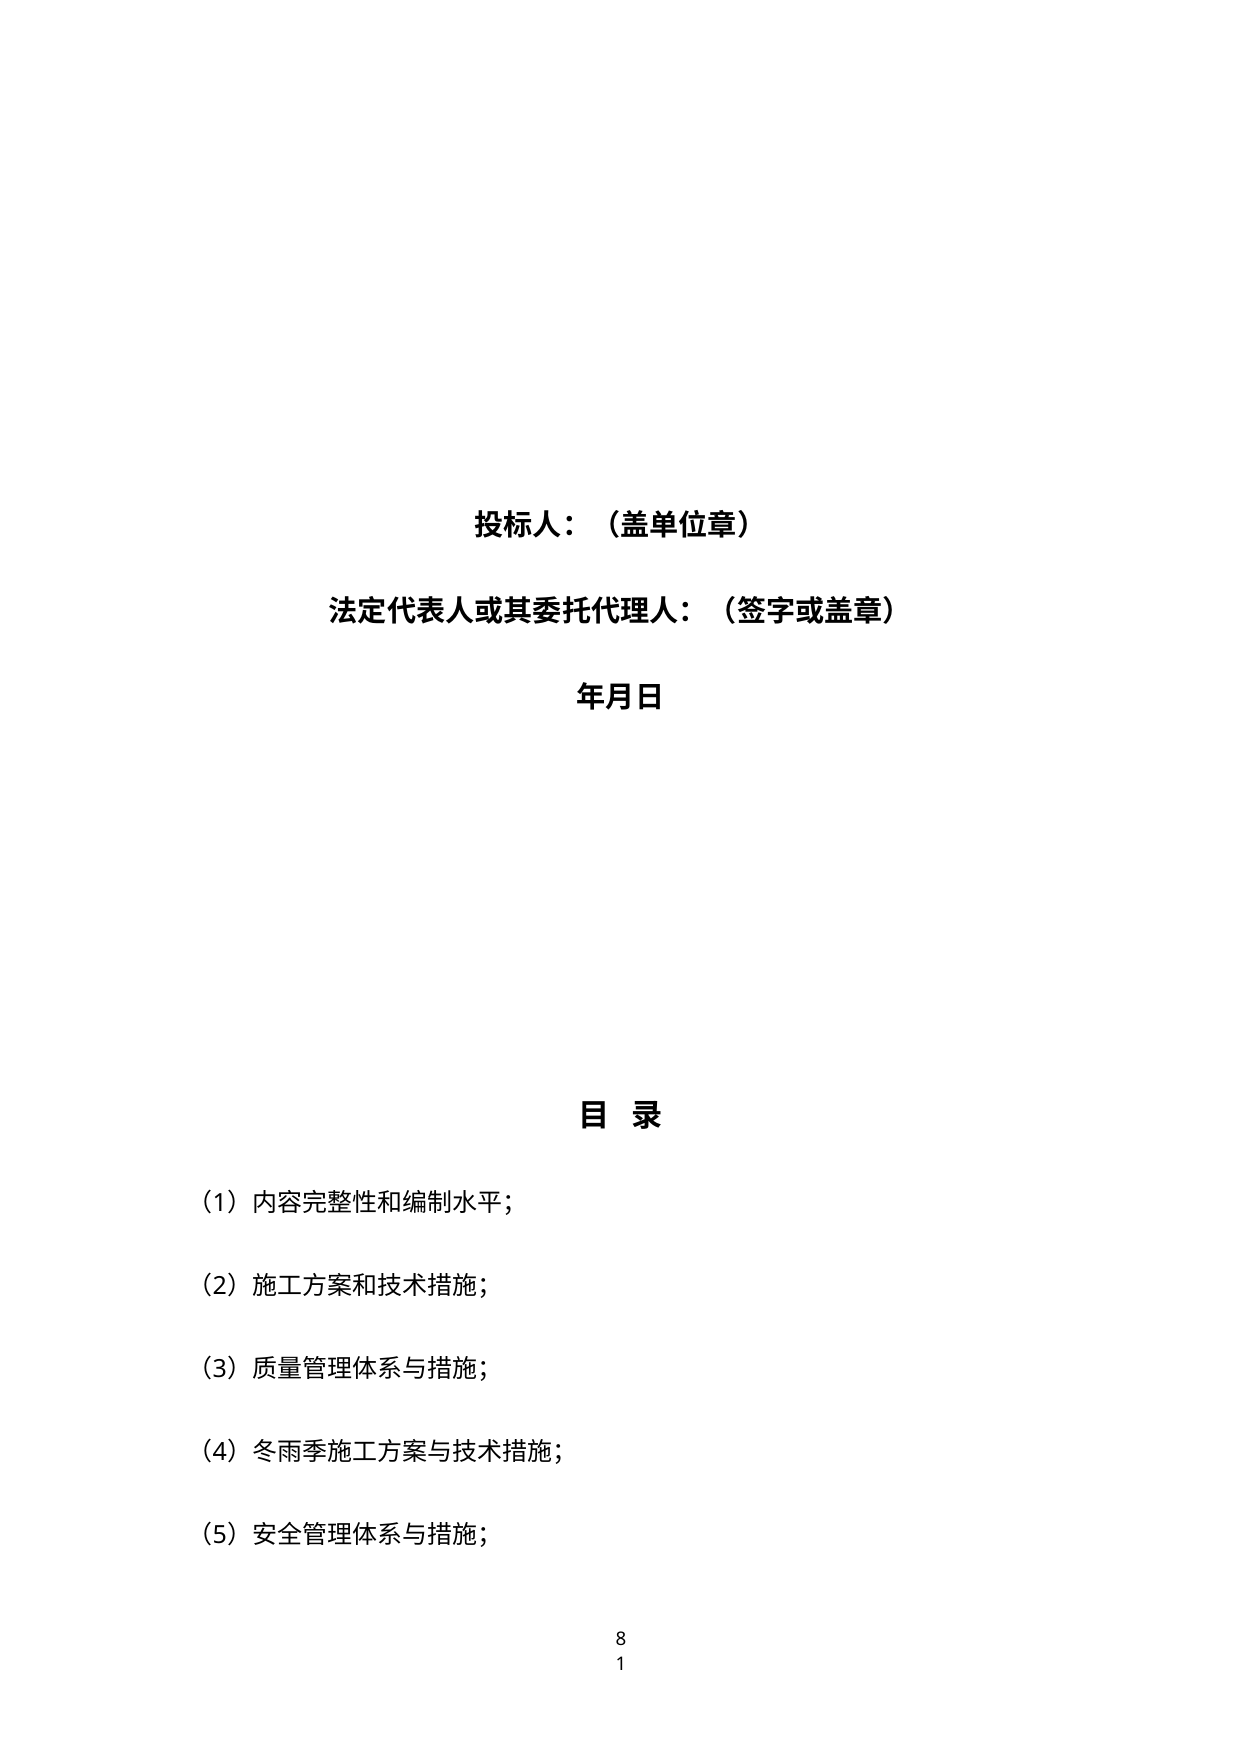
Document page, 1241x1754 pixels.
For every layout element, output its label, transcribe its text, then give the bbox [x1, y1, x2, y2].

text （1）内容完整性和编制水平； [187, 1168, 1053, 1233]
text 年月日 [187, 662, 1053, 727]
text （2）施工方案和技术措施； [187, 1251, 1053, 1316]
text （4）冬雨季施工方案与技术措施； [187, 1417, 1053, 1482]
text 法定代表人或其委托代理人：（签字或盖章） [187, 576, 1053, 641]
text （5）安全管理体系与措施； [187, 1501, 1053, 1566]
text （3）质量管理体系与措施； [187, 1334, 1053, 1399]
text 投标人：（盖单位章） [187, 490, 1053, 555]
text 目 录 [187, 1081, 1053, 1146]
